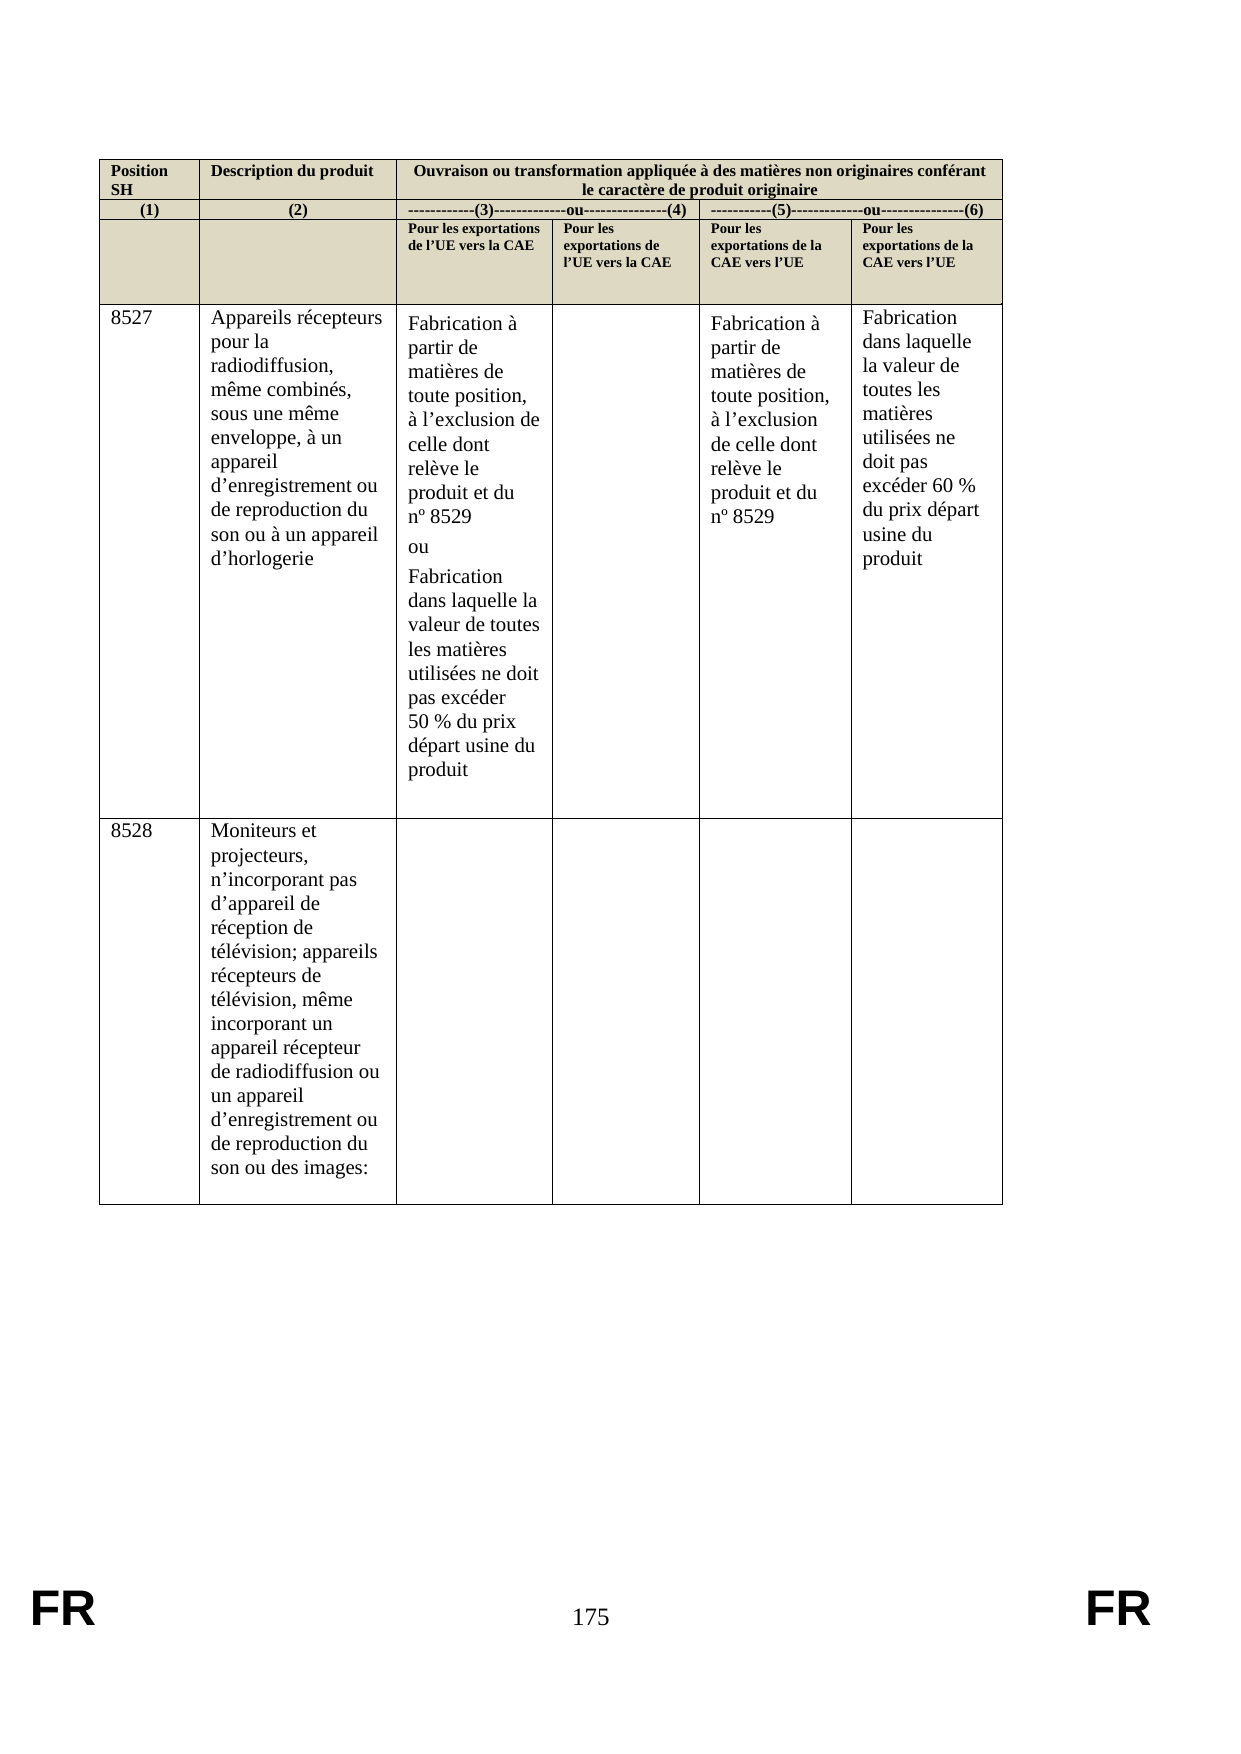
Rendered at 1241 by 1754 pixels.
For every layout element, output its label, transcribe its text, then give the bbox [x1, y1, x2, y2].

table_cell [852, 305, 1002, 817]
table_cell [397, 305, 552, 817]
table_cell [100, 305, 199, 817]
table_cell Pour les exportations de la CAE vers l’UE [700, 220, 851, 304]
table_cell ------------(3)-------------ou---------------(4) [397, 200, 699, 219]
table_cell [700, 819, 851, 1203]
table_cell -----------(5)-------------ou---------------(6) [700, 200, 1002, 219]
table_cell [200, 220, 396, 304]
table_header Description du produit [200, 160, 396, 199]
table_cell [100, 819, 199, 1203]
table_header Ouvraison ou transformation appliquée à des matières non originaires conférant le caractère de produit originaire [397, 160, 1002, 199]
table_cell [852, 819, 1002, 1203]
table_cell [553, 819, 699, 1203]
table_cell Pour les exportations de l’UE vers la CAE [553, 220, 699, 304]
table_cell Pour les exportations de la CAE vers l’UE [852, 220, 1002, 304]
table_cell [100, 220, 199, 304]
table_header Position SH [100, 160, 199, 199]
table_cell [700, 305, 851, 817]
table_cell (2) [200, 200, 396, 219]
table_cell Pour les exportations de l’UE vers la CAE [397, 220, 552, 304]
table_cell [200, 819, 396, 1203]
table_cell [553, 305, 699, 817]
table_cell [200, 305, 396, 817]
table_cell (1) [100, 200, 199, 219]
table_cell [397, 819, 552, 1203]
